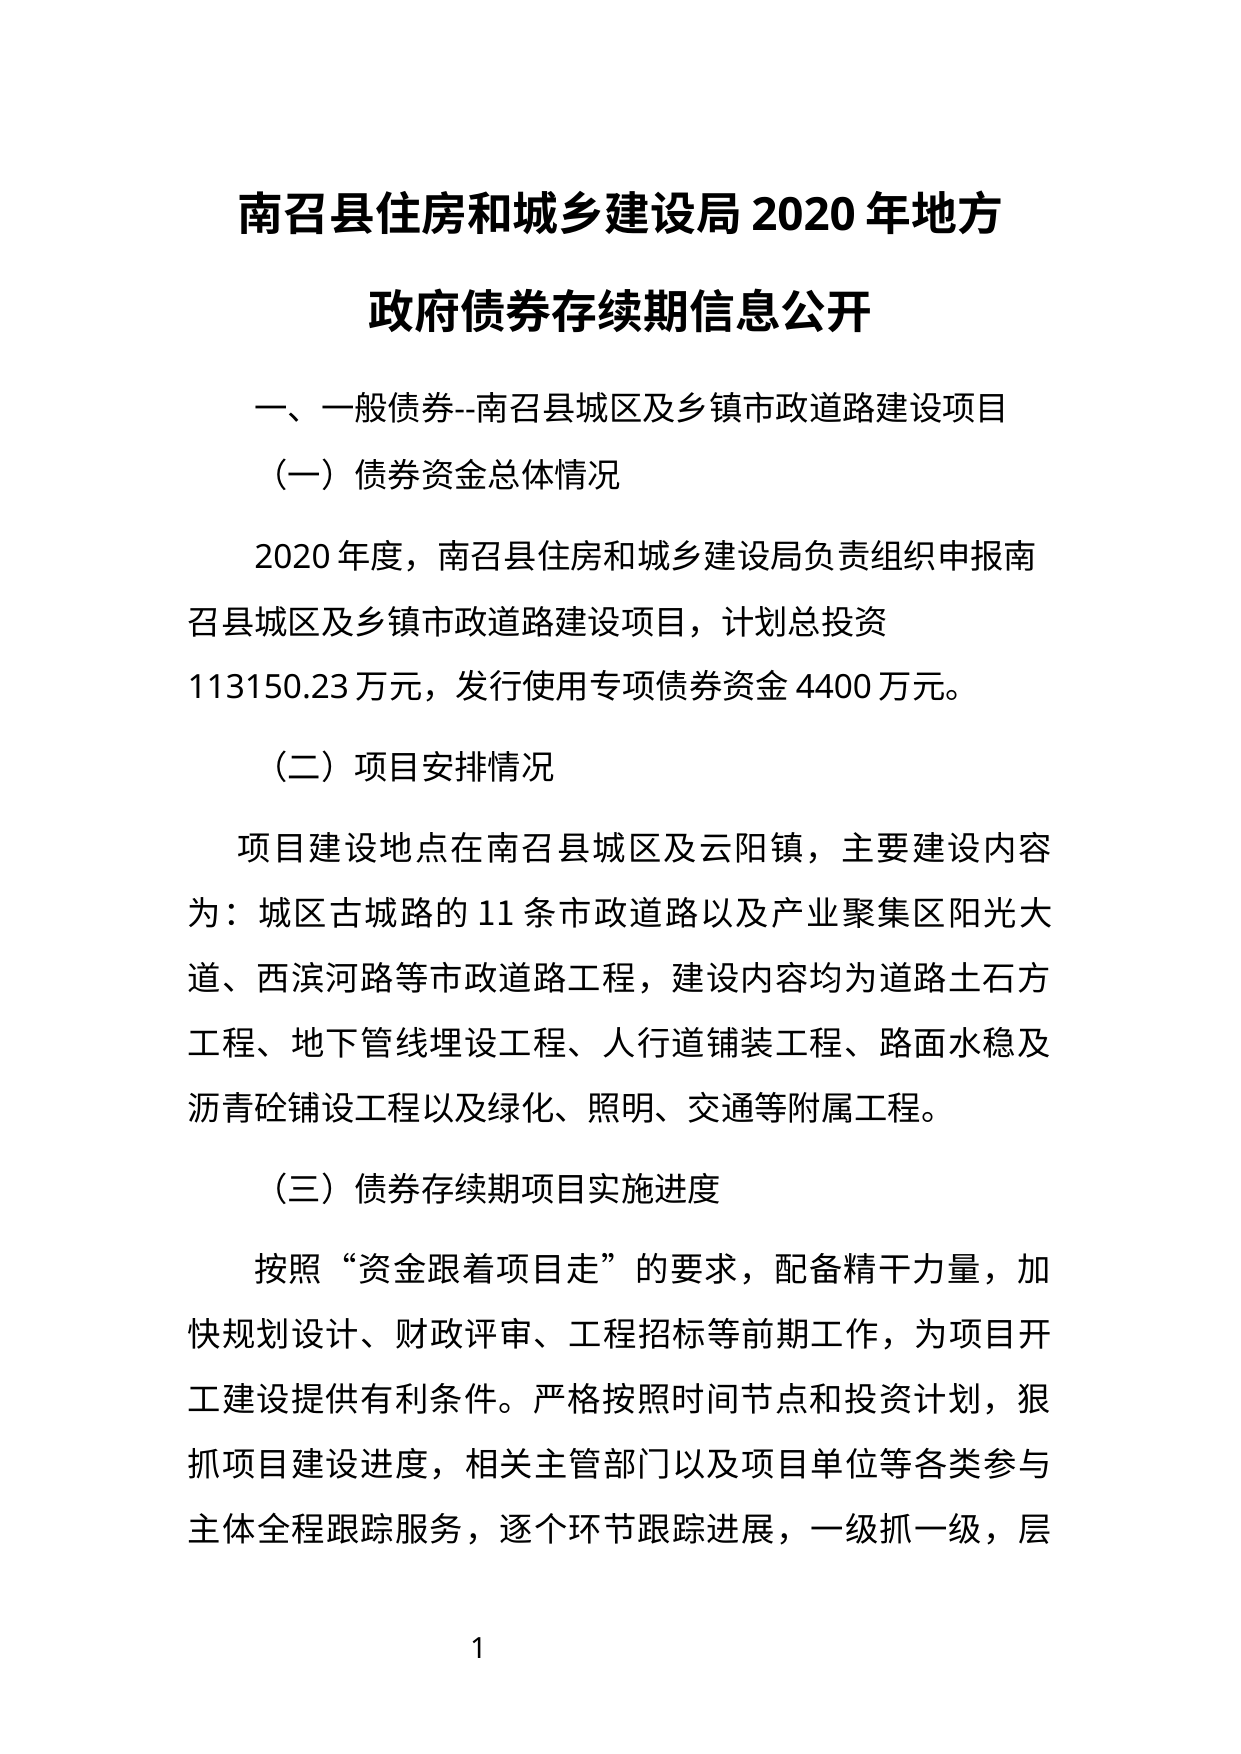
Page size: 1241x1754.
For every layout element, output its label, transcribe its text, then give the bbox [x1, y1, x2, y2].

list （一）债券资金总体情况 [187, 441, 1037, 506]
text 项目建设地点在南召县城区及云阳镇，主要建设内容为：城区古城路的11条市政道路以及产业聚集区阳光大道、西滨河路等市政道路工程，建设内容均为道路土石方工程、地下管线埋设工程、人行道铺装工程、路面水稳及沥青砼铺设工程以及绿化、照明、交通等附属工程。 [187, 813, 1053, 1138]
list （二）项目安排情况 [187, 733, 1037, 798]
list （三）债券存续期项目实施进度 [187, 1154, 1037, 1219]
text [187, 1234, 1053, 1559]
subtitle 南召县住房和城乡建设局2020年地方 [187, 162, 1053, 259]
subtitle 政府债券存续期信息公开 [187, 259, 1053, 357]
list 2020年度，南召县住房和城乡建设局负责组织申报南召县城区及乡镇市政道路建设项目，计划总投资113150.23万元，发行使用专项债券资金4400万元。 [187, 522, 1037, 717]
list 一般债券--南召县城区及乡镇市政道路建设项目 [187, 374, 1037, 439]
